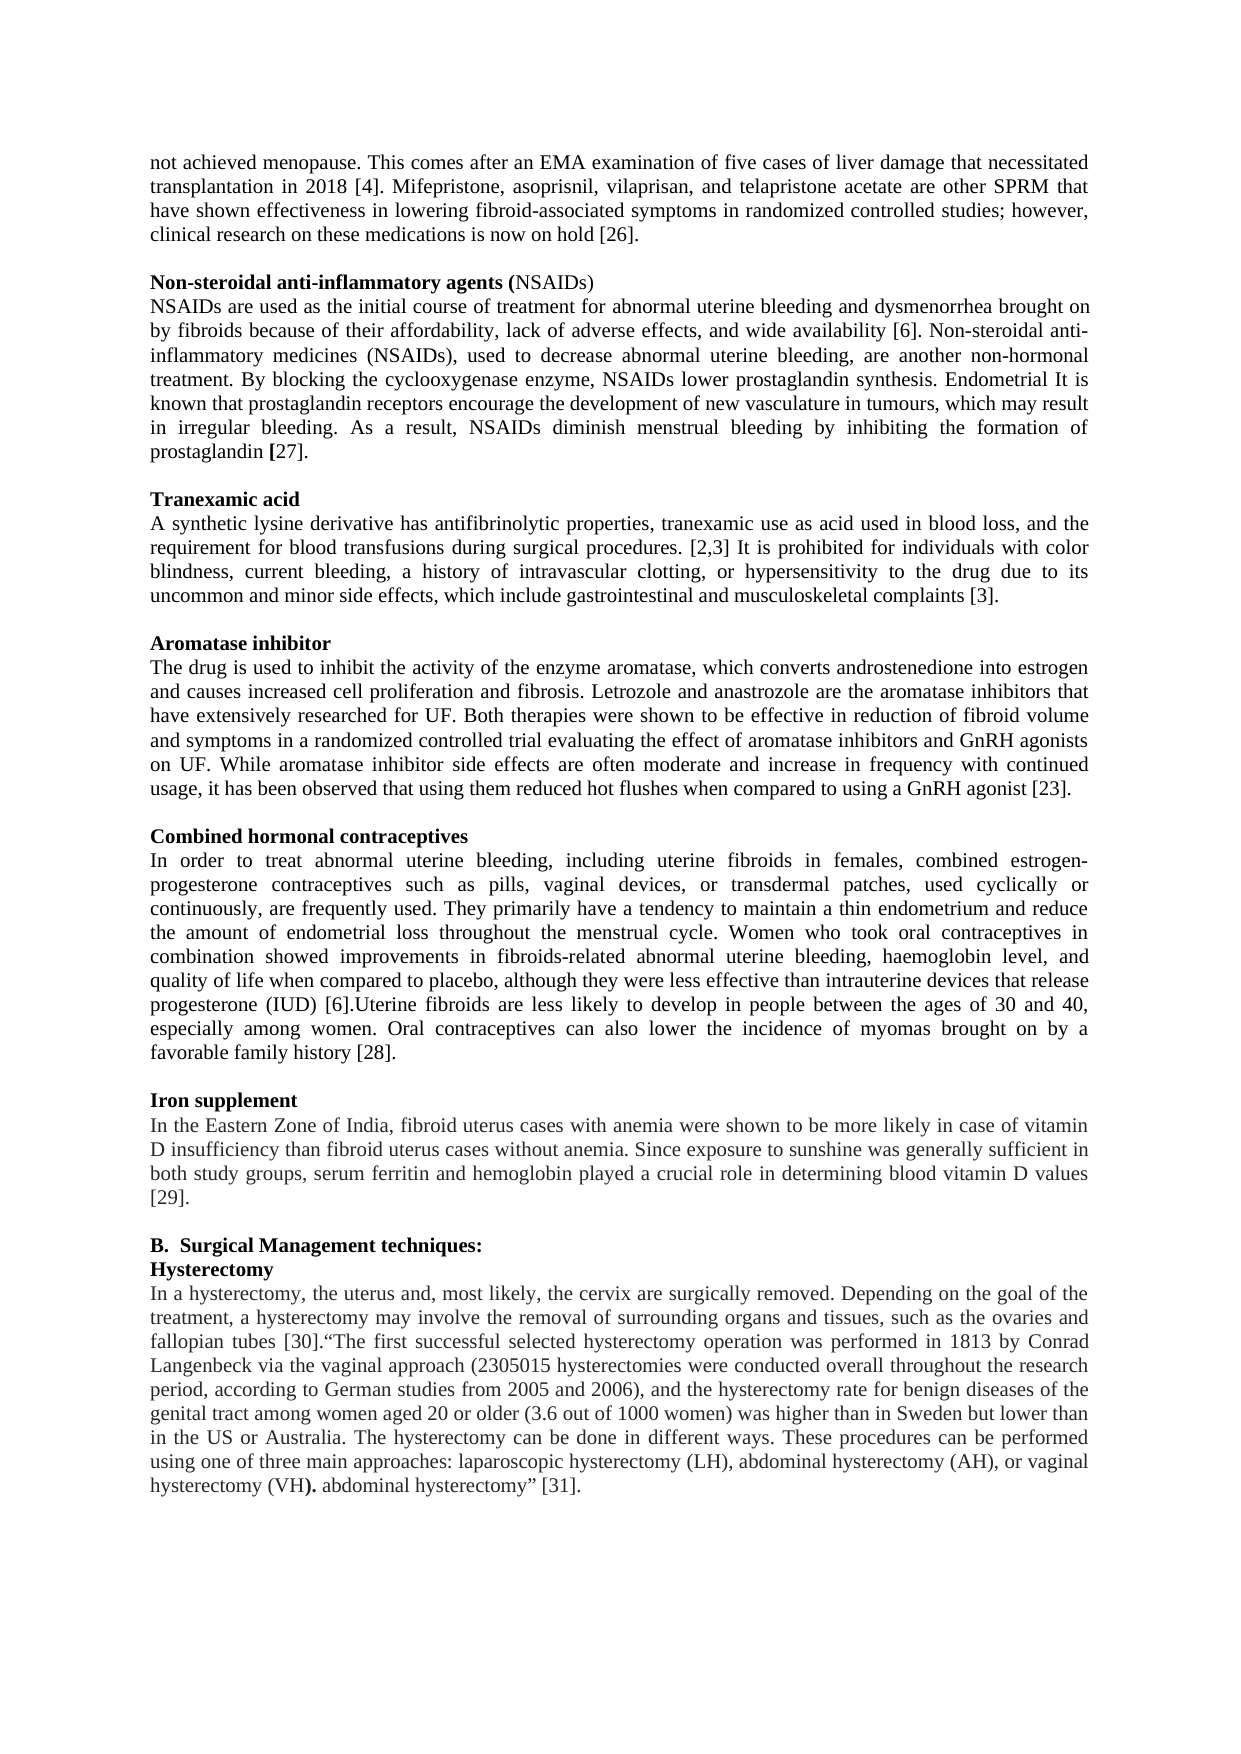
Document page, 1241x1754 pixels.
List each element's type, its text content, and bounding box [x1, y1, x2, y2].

text In a hysterectomy, the uterus and, most likely, the cervix are surgically removed. Depending on the goal of the treatment, a hysterectomy may involve the removal of surrounding organs and tissues, such as the ovaries and fallopian tubes [30].“The first successful selected hysterectomy operation was performed in 1813 by Conrad Langenbeck via the vaginal approach (2305015 hysterectomies were conducted overall throughout the research period, according to German studies from 2005 and 2006), and the hysterectomy rate for benign diseases of the genital tract among women aged 20 or older (3.6 out of 1000 women) was higher than in Sweden but lower than in the US or Australia. The hysterectomy can be done in different ways. These procedures can be performed using one of three main approaches: laparoscopic hysterectomy (LH), abdominal hysterectomy (AH), or vaginal hysterectomy (VH). abdominal hysterectomy” [31]. [150, 1281, 1090, 1497]
text Non-steroidal anti-inflammatory agents (NSAIDs) [150, 270, 1090, 294]
text NSAIDs are used as the initial course of treatment for abnormal uterine bleeding and dysmenorrhea brought on by fibroids because of their affordability, lack of adverse effects, and wide availability [6]. Non-steroidal anti-inflammatory medicines (NSAIDs), used to decrease abnormal uterine bleeding, are another non-hormonal treatment. By blocking the cyclooxygenase enzyme, NSAIDs lower prostaglandin synthesis. Endometrial It is known that prostaglandin receptors encourage the development of new vasculature in tumours, which may result in irregular bleeding. As a result, NSAIDs diminish menstrual bleeding by inhibiting the formation of prostaglandin [27]. [150, 294, 1090, 463]
text A synthetic lysine derivative has antifibrinolytic properties, tranexamic use as acid used in blood loss, and the requirement for blood transfusions during surgical procedures. [2,3] It is prohibited for individuals with color blindness, current bleeding, a history of intravascular clotting, or hypersensitivity to the drug due to its uncommon and minor side effects, which include gastrointestinal and musculoskeletal complaints [3]. [150, 511, 1090, 607]
text Aromatase inhibitor [150, 631, 1090, 655]
text The drug is used to inhibit the activity of the enzyme aromatase, which converts androstenedione into estrogen and causes increased cell proliferation and fibrosis. Letrozole and anastrozole are the aromatase inhibitors that have extensively researched for UF. Both therapies were shown to be effective in reduction of fibroid volume and symptoms in a randomized controlled trial evaluating the effect of aromatase inhibitors and GnRH agonists on UF. While aromatase inhibitor side effects are often moderate and increase in frequency with continued usage, it has been observed that using them reduced hot flushes when compared to using a GnRH agonist [23]. [150, 655, 1090, 800]
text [150, 150, 1090, 246]
text Combined hormonal contraceptives [150, 824, 1090, 848]
text Hysterectomy [150, 1257, 1090, 1281]
text In the Eastern Zone of India, fibroid uterus cases with anemia were shown to be more likely in case of vitamin D insufficiency than fibroid uterus cases without anemia. Since exposure to sunshine was generally sufficient in both study groups, serum ferritin and hemoglobin played a crucial role in determining blood vitamin D values [29]. [150, 1112, 1090, 1209]
text In order to treat abnormal uterine bleeding, including uterine fibroids in females, combined estrogen-progesterone contraceptives such as pills, vaginal devices, or transdermal patches, used cyclically or continuously, are frequently used. They primarily have a tendency to maintain a thin endometrium and reduce the amount of endometrial loss throughout the menstrual cycle. Women who took oral contraceptives in combination showed improvements in fibroids-related abnormal uterine bleeding, haemoglobin level, and quality of life when compared to placebo, although they were less effective than intrauterine devices that release progesterone (IUD) [6].Uterine fibroids are less likely to develop in people between the ages of 30 and 40, especially among women. Oral contraceptives can also lower the incidence of myomas brought on by a favorable family history [28]. [150, 848, 1090, 1064]
text Iron supplement [150, 1088, 1090, 1112]
text Tranexamic acid [150, 487, 1090, 511]
list Surgical Management techniques: [150, 1233, 1090, 1257]
